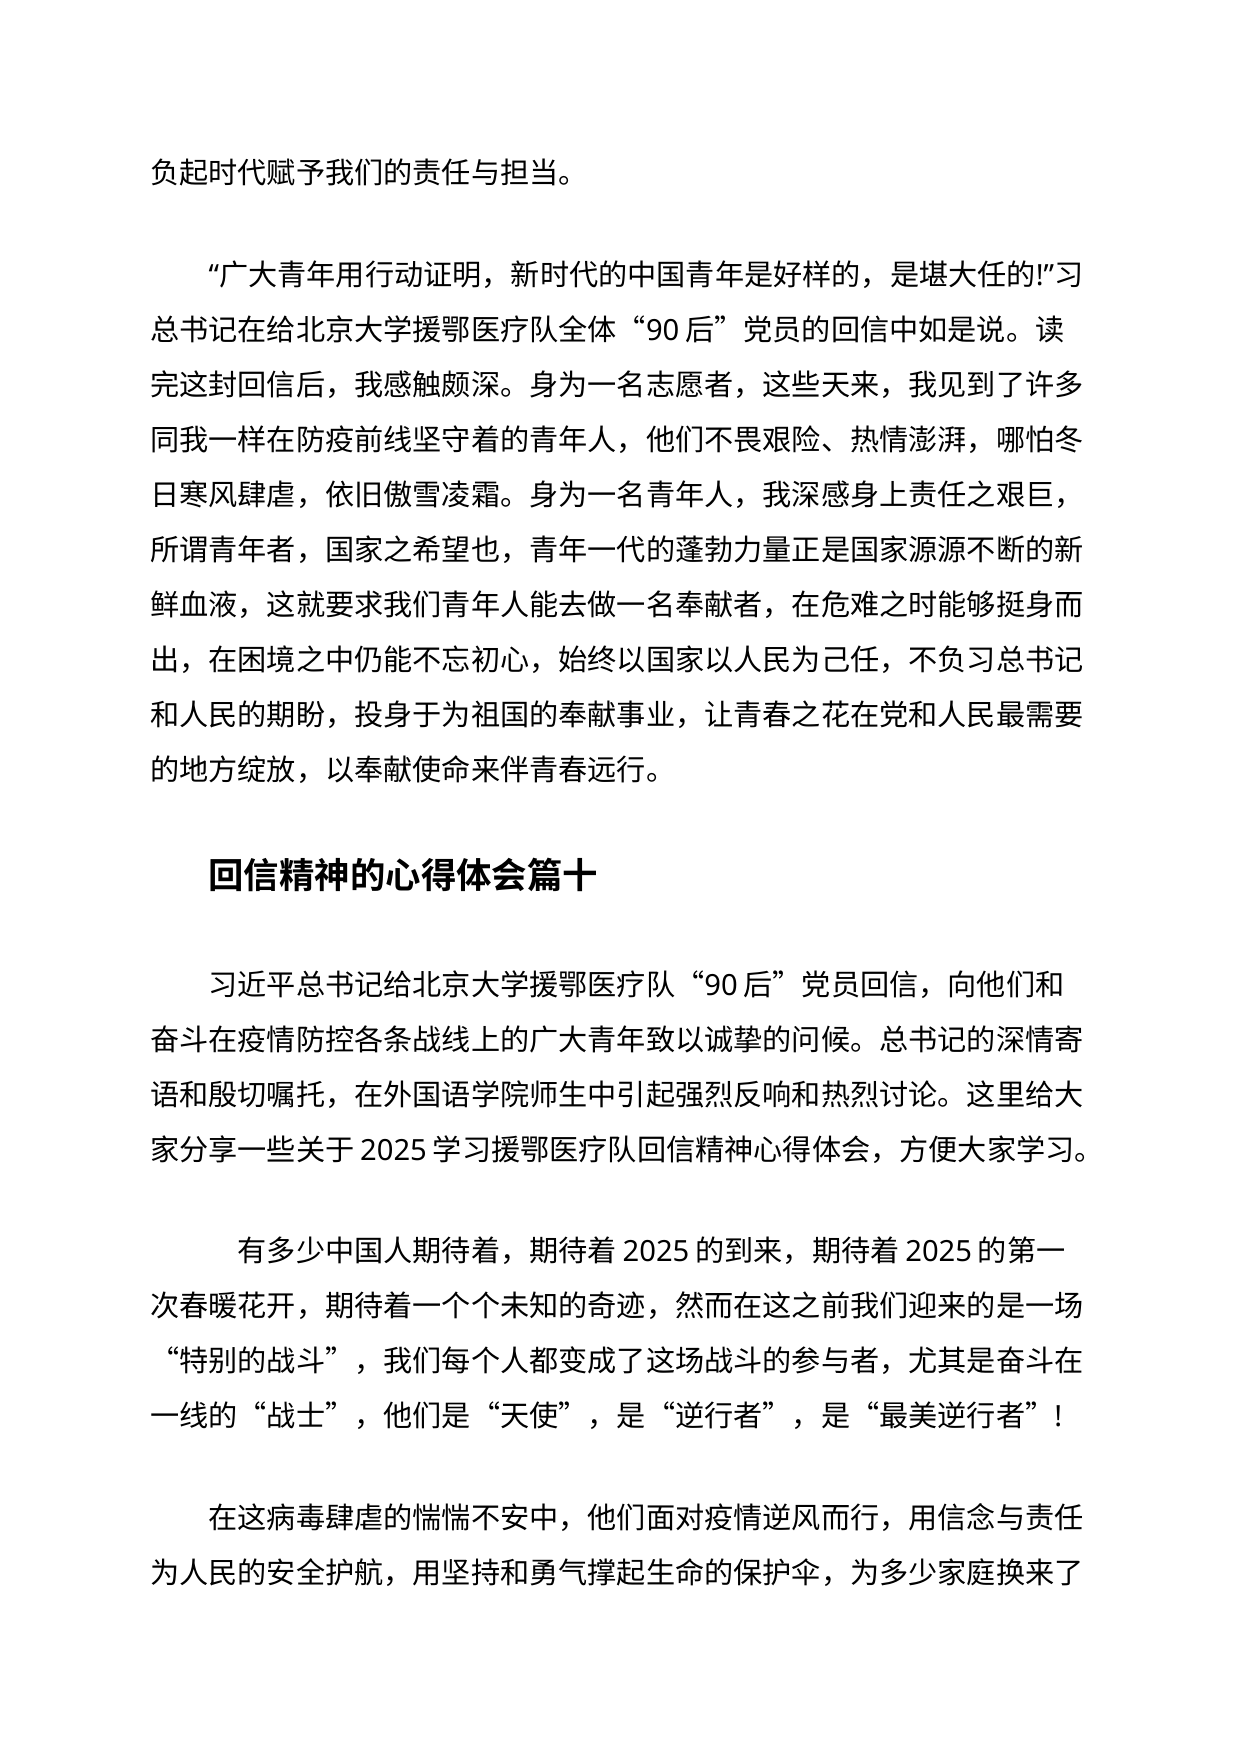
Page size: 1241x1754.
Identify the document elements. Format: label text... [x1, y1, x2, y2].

text “广大青年用行动证明，新时代的中国青年是好样的，是堪大任的!”习总书记在给北京大学援鄂医疗队全体“90后”党员的回信中如是说。读完这封回信后，我感触颇深。身为一名志愿者，这些天来，我见到了许多同我一样在防疫前线坚守着的青年人，他们不畏艰险、热情澎湃，哪怕冬日寒风肆虐，依旧傲雪凌霜。身为一名青年人，我深感身上责任之艰巨，所谓青年者，国家之希望也，青年一代的蓬勃力量正是国家源源不断的新鲜血液，这就要求我们青年人能去做一名奉献者，在危难之时能够挺身而出，在困境之中仍能不忘初心，始终以国家以人民为己任，不负习总书记和人民的期盼，投身于为祖国的奉献事业，让青春之花在党和人民最需要的地方绽放，以奉献使命来伴青春远行。 [150, 252, 1090, 788]
text 习近平总书记给北京大学援鄂医疗队“90后”党员回信，向他们和奋斗在疫情防控各条战线上的广大青年致以诚挚的问候。总书记的深情寄语和殷切嘱托，在外国语学院师生中引起强烈反响和热烈讨论。这里给大家分享一些关于2025学习援鄂医疗队回信精神心得体会，方便大家学习。 [150, 961, 1090, 1168]
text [150, 150, 1090, 192]
text 回信精神的心得体会篇十 [150, 848, 1090, 899]
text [150, 1495, 1090, 1592]
text 有多少中国人期待着，期待着2025的到来，期待着2025的第一次春暖花开，期待着一个个未知的奇迹，然而在这之前我们迎来的是一场“特别的战斗”，我们每个人都变成了这场战斗的参与者，尤其是奋斗在一线的“战士”，他们是“天使”，是“逆行者”，是“最美逆行者”! [150, 1228, 1090, 1435]
